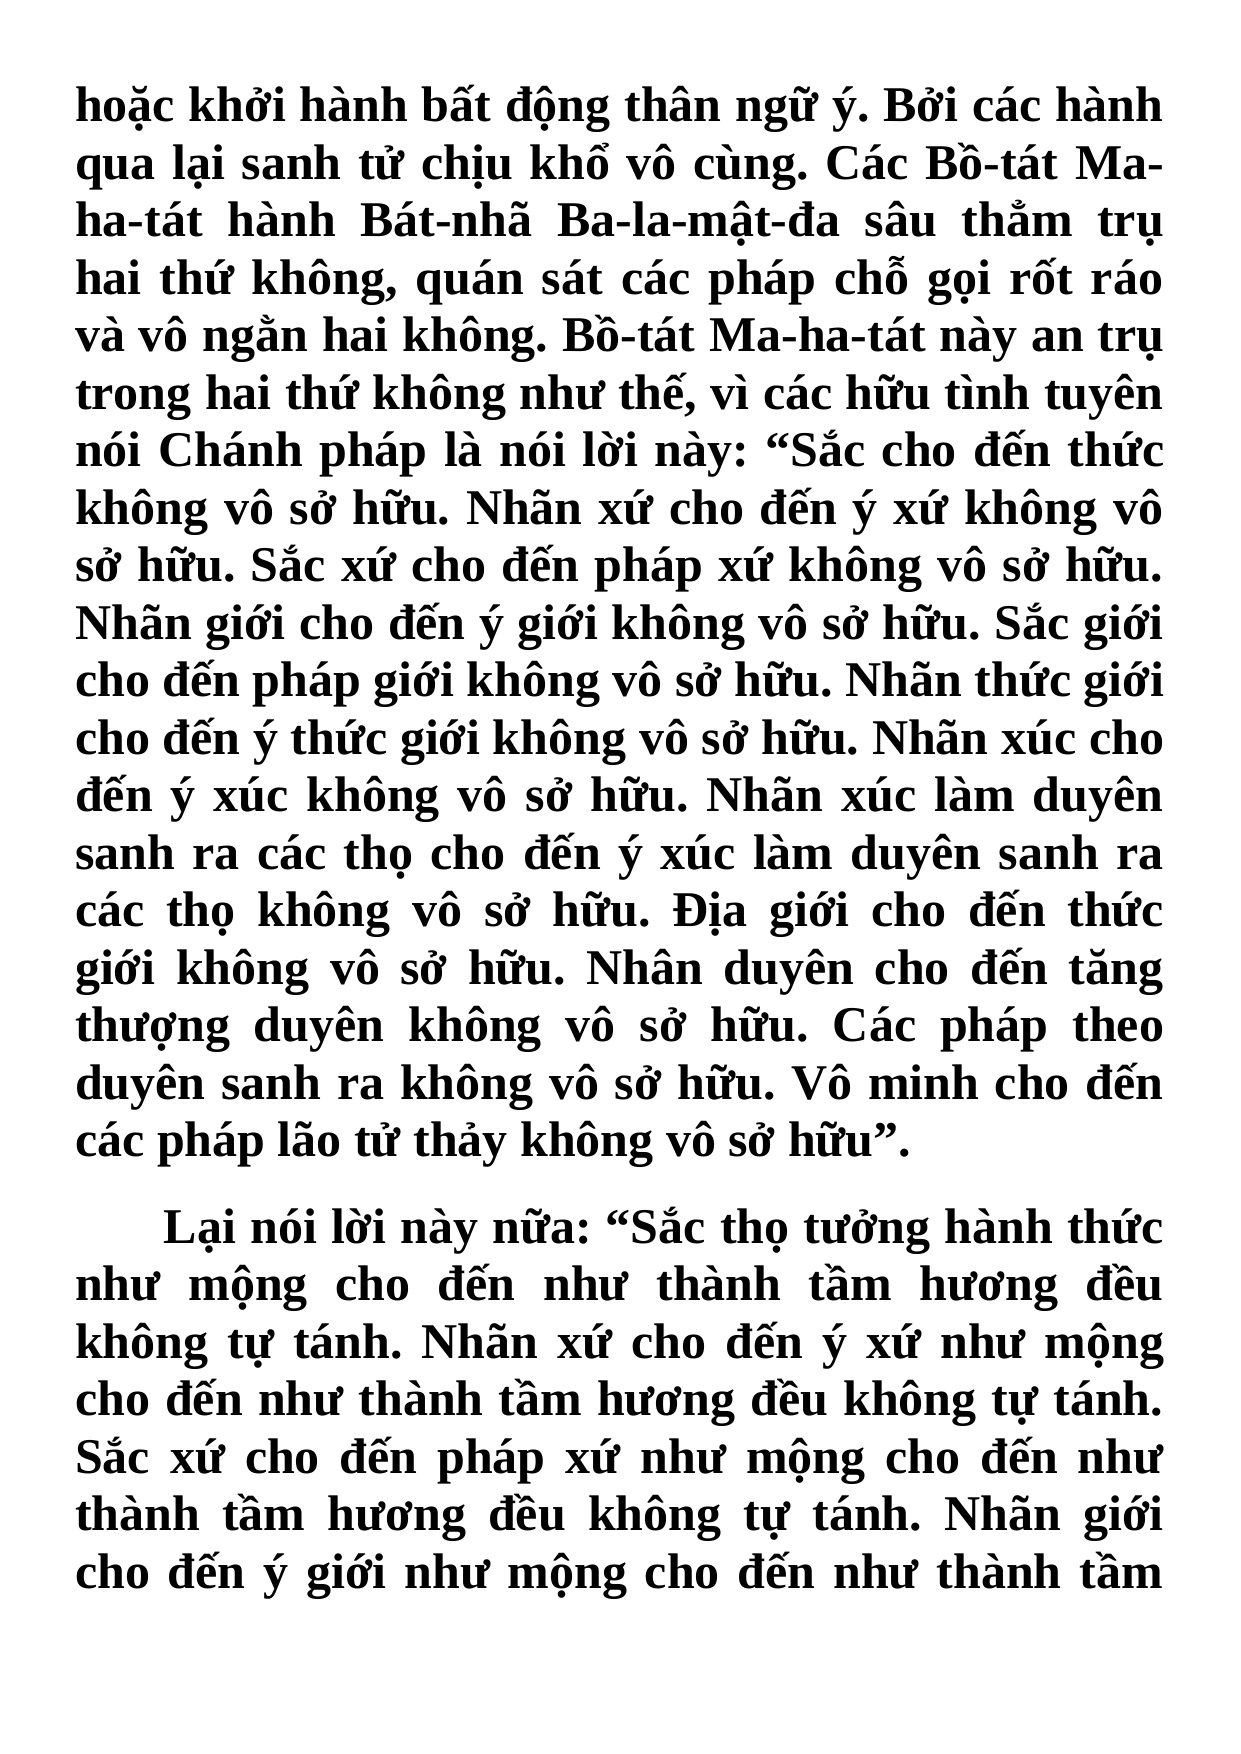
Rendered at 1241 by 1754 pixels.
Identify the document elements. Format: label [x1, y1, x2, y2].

text [75, 75, 1165, 1167]
text [75, 1197, 1165, 1599]
